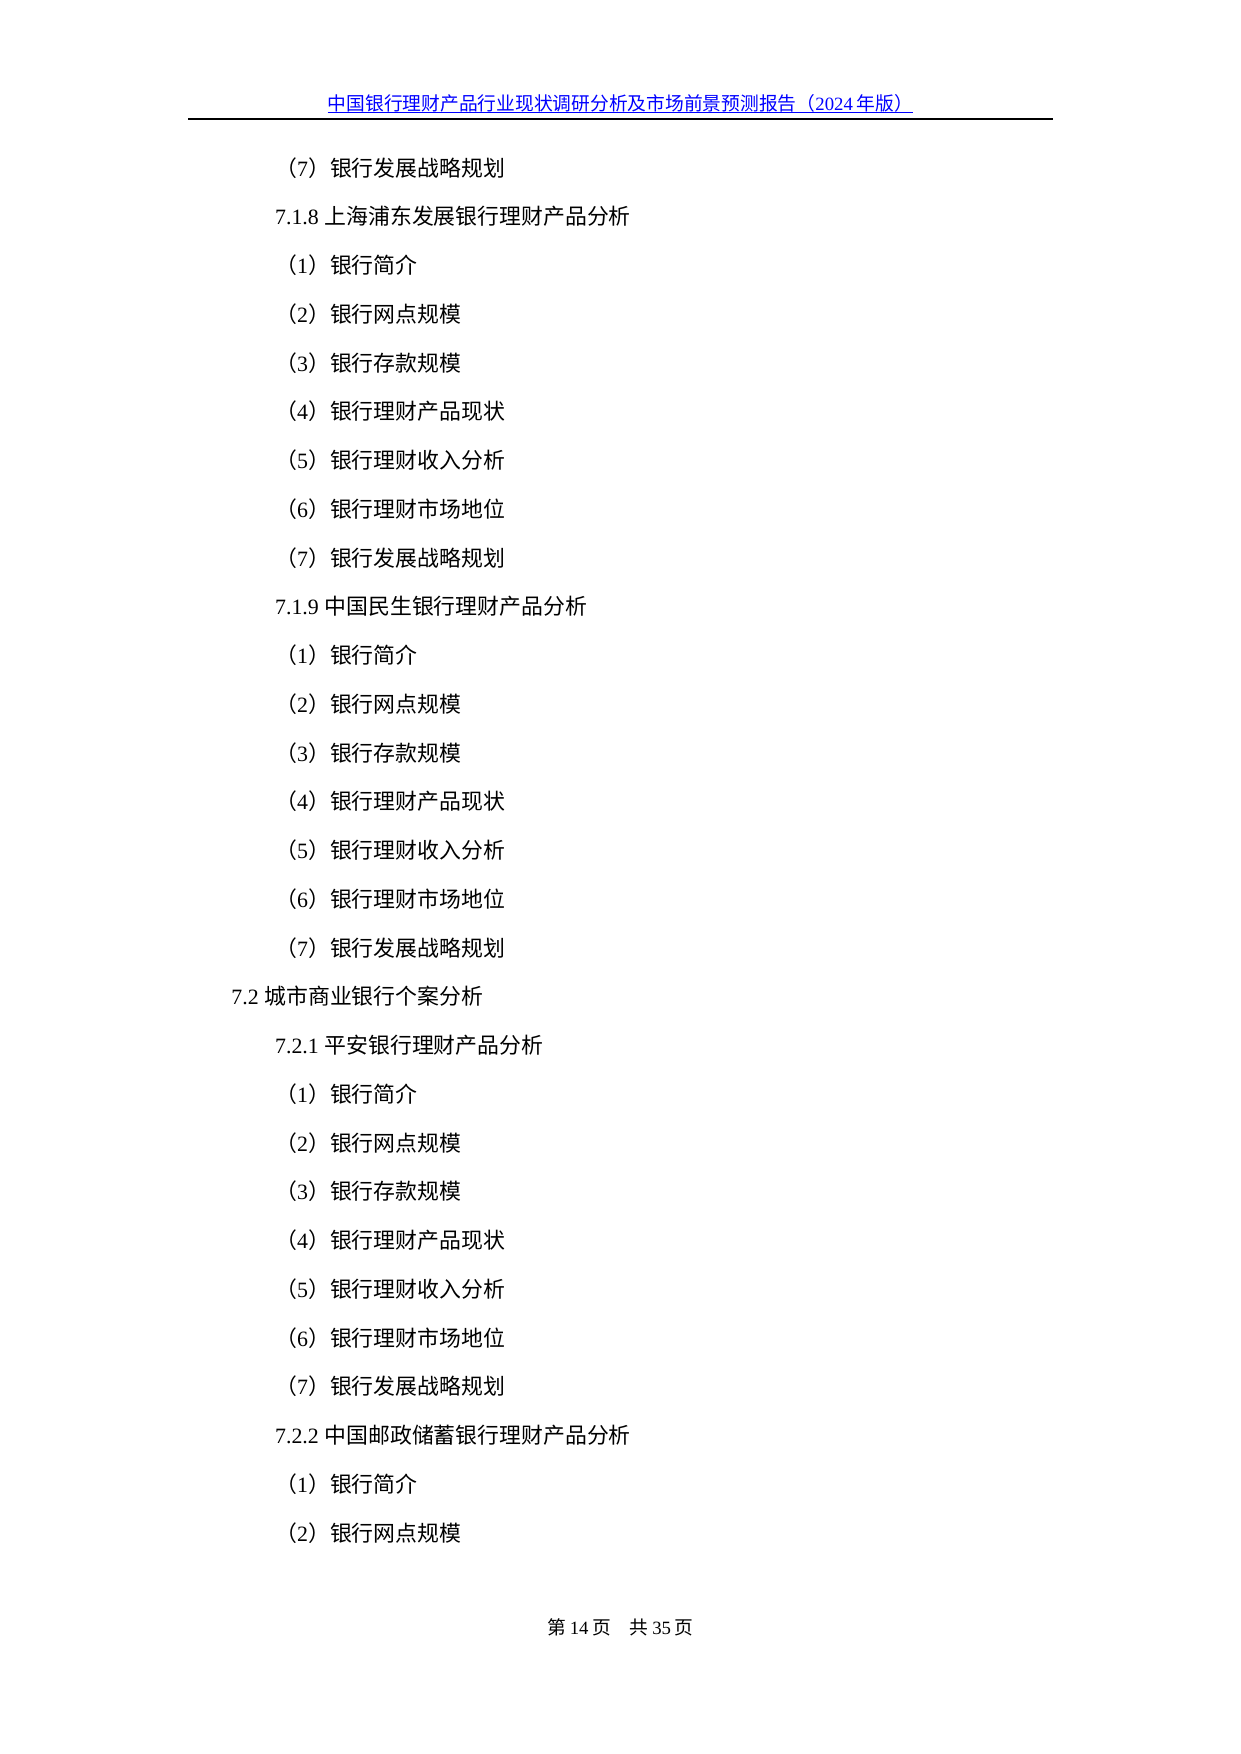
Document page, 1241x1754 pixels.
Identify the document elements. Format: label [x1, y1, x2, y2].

text [187, 150, 1053, 1548]
